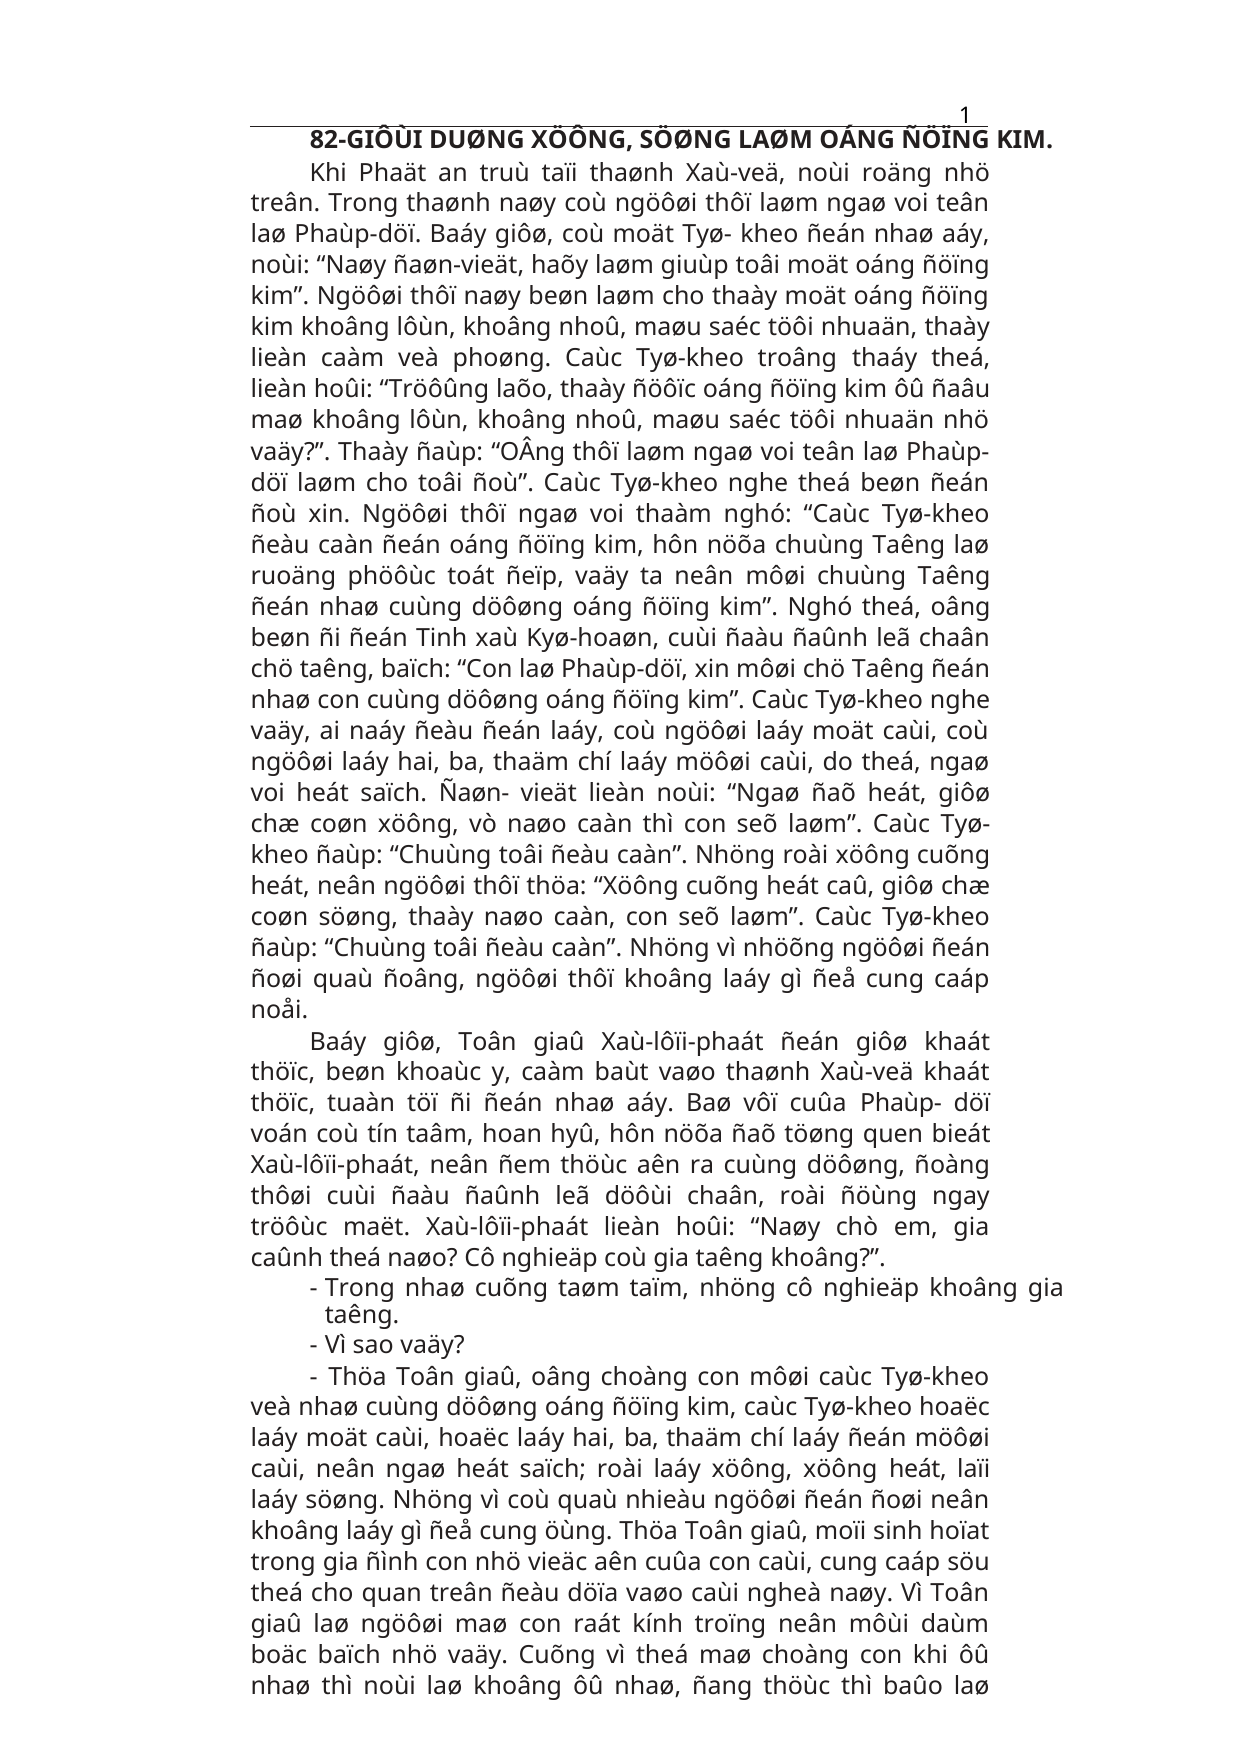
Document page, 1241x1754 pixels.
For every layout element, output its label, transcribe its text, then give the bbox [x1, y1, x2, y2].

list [250, 1360, 990, 1702]
list Vì sao vaäy? [309, 1329, 1065, 1360]
list Trong nhaø cuõng taøm taïm, nhöng cô nghieäp khoâng gia taêng. [309, 1274, 1065, 1329]
text Baáy giôø, Toân giaû Xaù-lôïi-phaát ñeán giôø khaát thöïc, beøn khoaùc y, caàm baùt vaøo thaønh Xaù-veä khaát thöïc, tuaàn töï ñi ñeán nhaø aáy. Baø vôï cuûa Phaùp- döï voán coù tín taâm, hoan hyû, hôn nöõa ñaõ töøng quen bieát Xaù-lôïi-phaát, neân ñem thöùc aên ra cuùng döôøng, ñoàng thôøi cuùi ñaàu ñaûnh leã döôùi chaân, roài ñöùng ngay tröôùc maët. Xaù-lôïi-phaát lieàn hoûi: “Naøy chò em, gia caûnh theá naøo? Cô nghieäp coù gia taêng khoâng?”. [250, 1026, 990, 1274]
text Khi Phaät an truù taïi thaønh Xaù-veä, noùi roäng nhö treân. Trong thaønh naøy coù ngöôøi thôï laøm ngaø voi teân laø Phaùp-döï. Baáy giôø, coù moät Tyø- kheo ñeán nhaø aáy, noùi: “Naøy ñaøn-vieät, haõy laøm giuùp toâi moät oáng ñöïng kim”. Ngöôøi thôï naøy beøn laøm cho thaày moät oáng ñöïng kim khoâng lôùn, khoâng nhoû, maøu saéc töôi nhuaän, thaày lieàn caàm veà phoøng. Caùc Tyø-kheo troâng thaáy theá, lieàn hoûi: “Tröôûng laõo, thaày ñöôïc oáng ñöïng kim ôû ñaâu maø khoâng lôùn, khoâng nhoû, maøu saéc töôi nhuaän nhö vaäy?”. Thaày ñaùp: “OÂng thôï laøm ngaø voi teân laø Phaùp-döï laøm cho toâi ñoù”. Caùc Tyø-kheo nghe theá beøn ñeán ñoù xin. Ngöôøi thôï ngaø voi thaàm nghó: “Caùc Tyø-kheo ñeàu caàn ñeán oáng ñöïng kim, hôn nöõa chuùng Taêng laø ruoäng phöôùc toát ñeïp, vaäy ta neân môøi chuùng Taêng ñeán nhaø cuùng döôøng oáng ñöïng kim”. Nghó theá, oâng beøn ñi ñeán Tinh xaù Kyø-hoaøn, cuùi ñaàu ñaûnh leã chaân chö taêng, baïch: “Con laø Phaùp-döï, xin môøi chö Taêng ñeán nhaø con cuùng döôøng oáng ñöïng kim”. Caùc Tyø-kheo nghe vaäy, ai naáy ñeàu ñeán laáy, coù ngöôøi laáy moät caùi, coù ngöôøi laáy hai, ba, thaäm chí laáy möôøi caùi, do theá, ngaø voi heát saïch. Ñaøn- vieät lieàn noùi: “Ngaø ñaõ heát, giôø chæ coøn xöông, vò naøo caàn thì con seõ laøm”. Caùc Tyø-kheo ñaùp: “Chuùng toâi ñeàu caàn”. Nhöng roài xöông cuõng heát, neân ngöôøi thôï thöa: “Xöông cuõng heát caû, giôø chæ coøn söøng, thaày naøo caàn, con seõ laøm”. Caùc Tyø-kheo ñaùp: “Chuùng toâi ñeàu caàn”. Nhöng vì nhöõng ngöôøi ñeán ñoøi quaù ñoâng, ngöôøi thôï khoâng laáy gì ñeå cung caáp noåi. [250, 157, 990, 1026]
title 82-GIÔÙI DUØNG XÖÔNG, SÖØNG LAØM OÁNG ÑÖÏNG KIM. [309, 122, 1065, 155]
